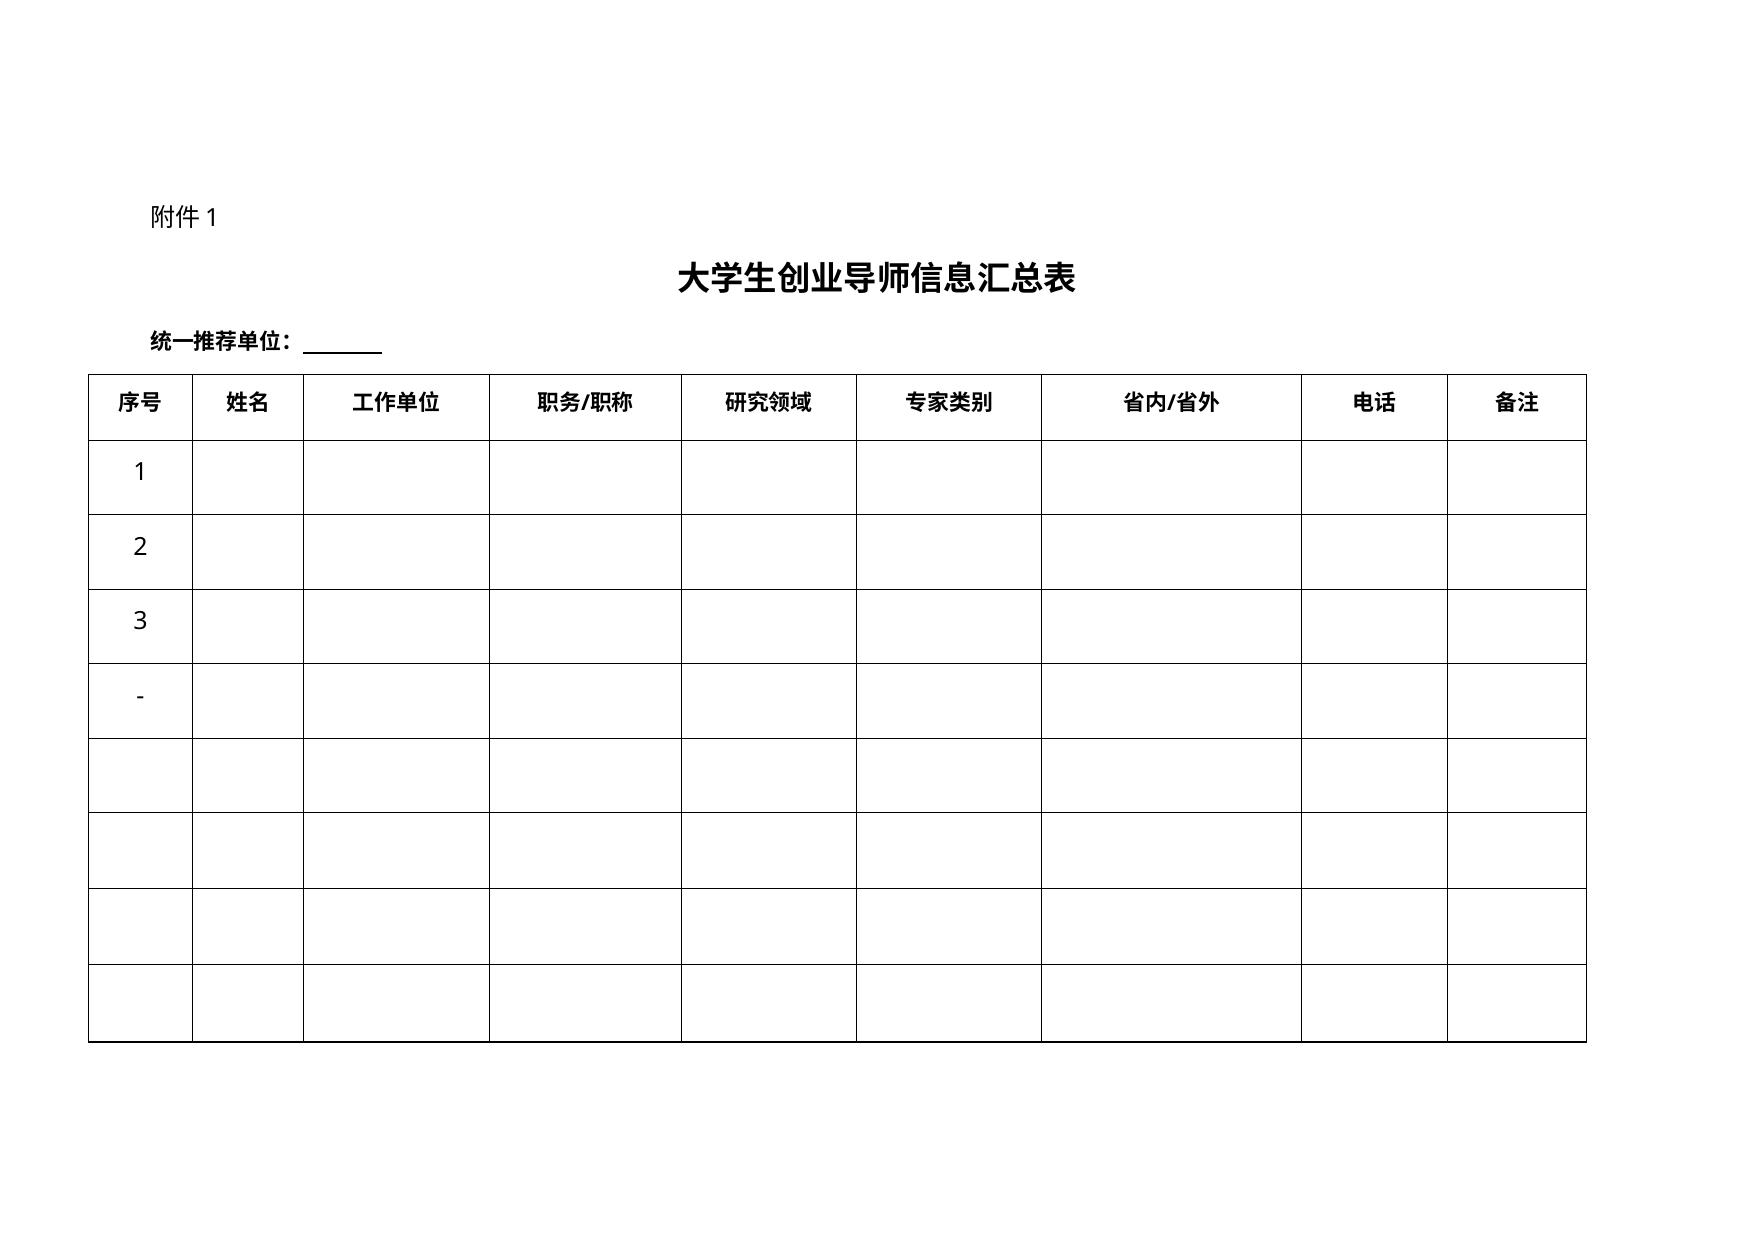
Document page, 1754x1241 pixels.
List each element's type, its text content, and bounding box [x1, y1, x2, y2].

table_cell [89, 739, 192, 812]
table_cell [490, 664, 681, 737]
table_cell [1302, 889, 1447, 964]
table_cell [857, 590, 1041, 663]
table_cell [490, 441, 681, 514]
table_header 备注 [1448, 375, 1586, 439]
table_cell [89, 965, 192, 1041]
table_cell [857, 739, 1041, 812]
table_cell [682, 965, 856, 1041]
table_cell [490, 590, 681, 663]
table_cell [1302, 813, 1447, 888]
table_cell [857, 813, 1041, 888]
table_cell [304, 965, 489, 1041]
table_cell [193, 664, 303, 737]
table_cell 3 [89, 590, 192, 663]
table_cell [1302, 515, 1447, 588]
table_cell - [89, 664, 192, 737]
table_cell [304, 515, 489, 588]
table_cell [193, 813, 303, 888]
table_cell [682, 739, 856, 812]
table_cell [1302, 965, 1447, 1041]
table_cell [682, 590, 856, 663]
table_cell [490, 813, 681, 888]
table_header 姓名 [193, 375, 303, 439]
table_cell [1302, 664, 1447, 737]
table_header 研究领域 [682, 375, 856, 439]
table_cell [857, 889, 1041, 964]
table_cell [1448, 739, 1586, 812]
table_cell [490, 965, 681, 1041]
table_cell [89, 889, 192, 964]
table_cell [857, 664, 1041, 737]
table_cell [1042, 664, 1301, 737]
table_cell [1042, 441, 1301, 514]
table_cell [304, 664, 489, 737]
table_cell [857, 515, 1041, 588]
table_cell [682, 889, 856, 964]
table_cell [1042, 889, 1301, 964]
table_cell [490, 739, 681, 812]
table_cell [857, 965, 1041, 1041]
table_cell [1302, 739, 1447, 812]
table_cell [193, 965, 303, 1041]
table_cell [304, 441, 489, 514]
table_cell [1448, 965, 1586, 1041]
table_cell [1042, 590, 1301, 663]
table_cell 1 [89, 441, 192, 514]
table_cell [304, 889, 489, 964]
table_cell [1302, 590, 1447, 663]
table_cell [304, 590, 489, 663]
table_cell [490, 515, 681, 588]
table_cell [682, 664, 856, 737]
table_header 电话 [1302, 375, 1447, 439]
text 附件1 [150, 198, 1604, 234]
table_cell [193, 441, 303, 514]
table_header 工作单位 [304, 375, 489, 439]
table_header 职务/职称 [490, 375, 681, 439]
table_cell [1448, 889, 1586, 964]
table_cell [193, 515, 303, 588]
table_cell [1042, 515, 1301, 588]
table_cell [89, 813, 192, 888]
table_cell [1448, 515, 1586, 588]
table_cell [682, 813, 856, 888]
text 统一推荐单位： [150, 324, 1604, 356]
table_cell [1302, 441, 1447, 514]
table_cell [1042, 965, 1301, 1041]
table_cell [193, 889, 303, 964]
table_cell [1448, 441, 1586, 514]
table_cell [682, 515, 856, 588]
table_cell [682, 441, 856, 514]
table_cell [1448, 664, 1586, 737]
table_cell [193, 590, 303, 663]
table_header 省内/省外 [1042, 375, 1301, 439]
table_header 序号 [89, 375, 192, 439]
text 大学生创业导师信息汇总表 [150, 252, 1604, 300]
table_cell [857, 441, 1041, 514]
table_cell [304, 813, 489, 888]
table_cell [304, 739, 489, 812]
table_header 专家类别 [857, 375, 1041, 439]
table_cell [1042, 739, 1301, 812]
table_cell [1042, 813, 1301, 888]
table_cell [1448, 590, 1586, 663]
table_cell [490, 889, 681, 964]
table_cell [1448, 813, 1586, 888]
table_cell 2 [89, 515, 192, 588]
table_cell [193, 739, 303, 812]
